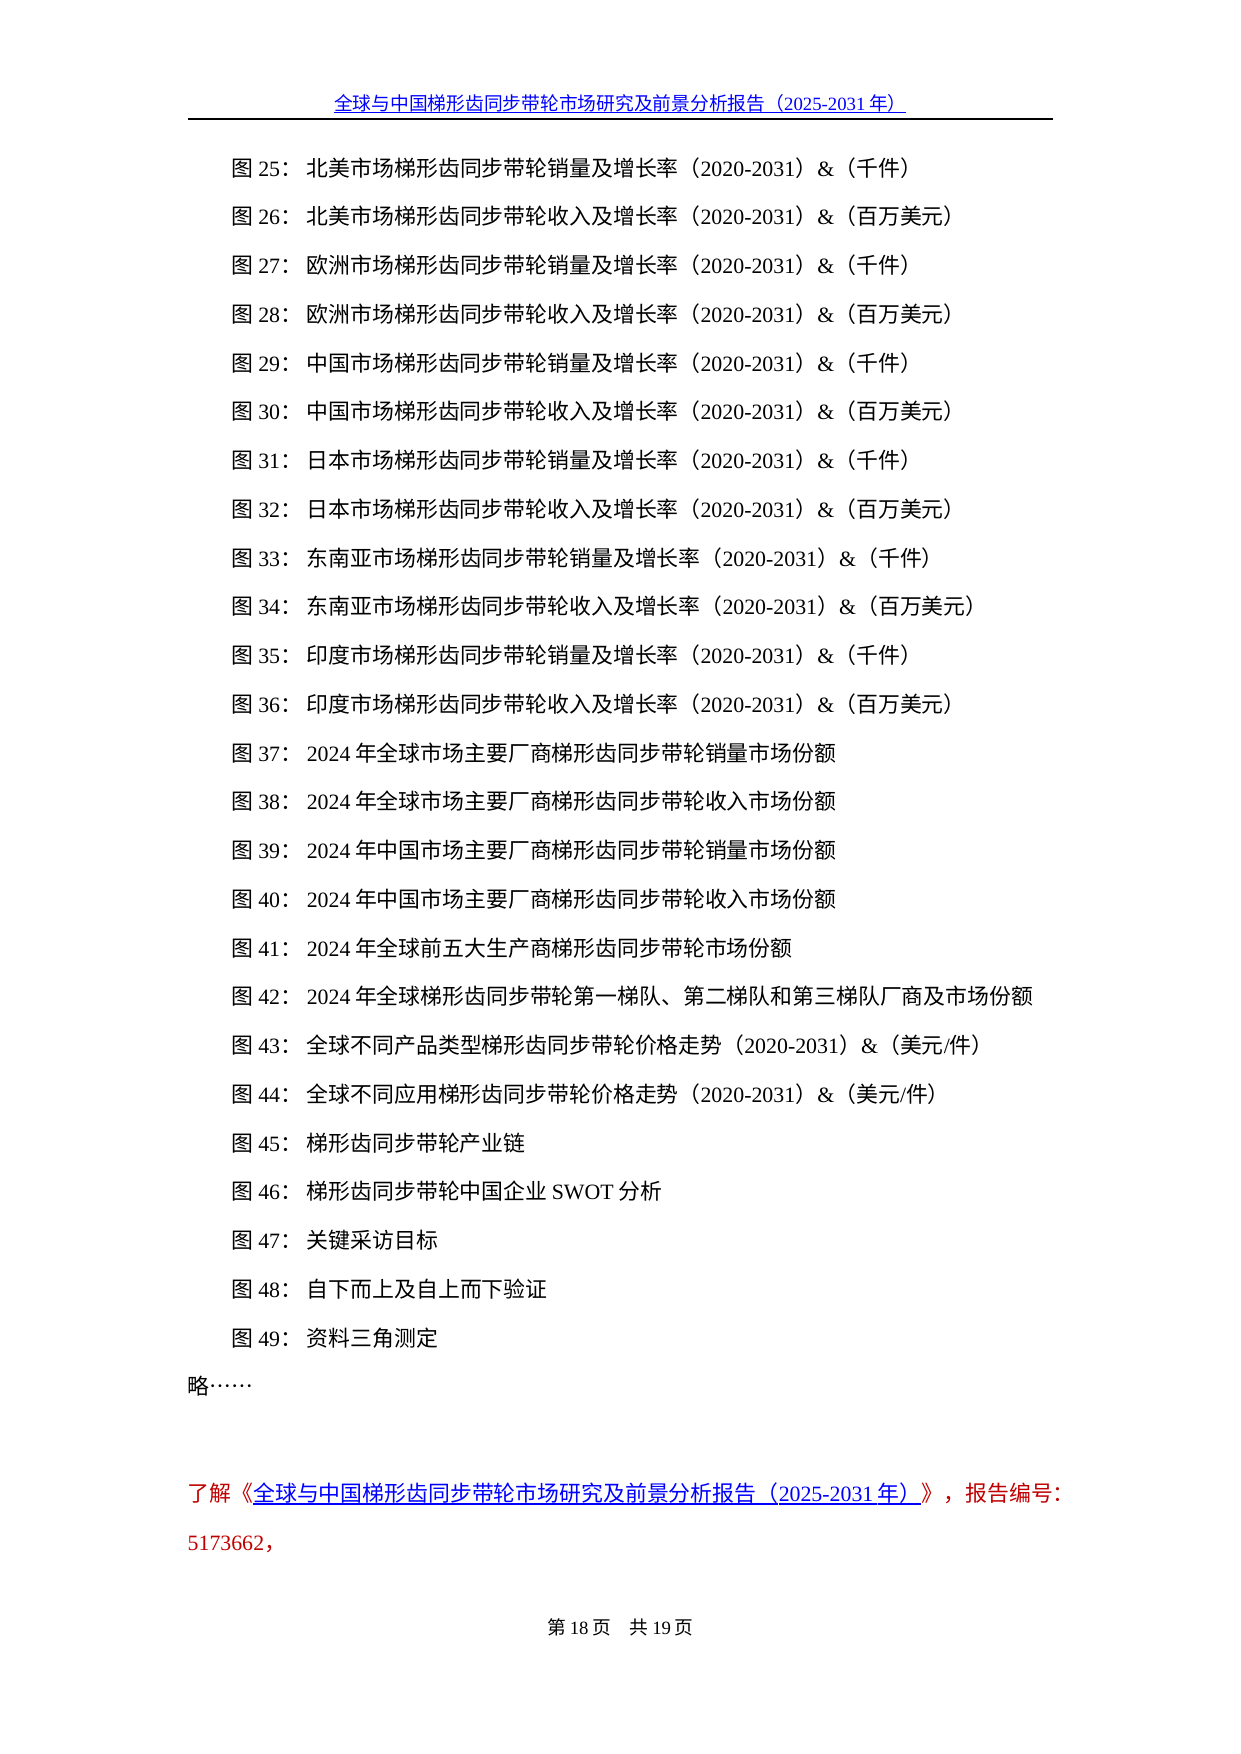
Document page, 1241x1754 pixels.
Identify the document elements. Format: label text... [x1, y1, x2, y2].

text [187, 150, 1053, 1401]
text 了解《全球与中国梯形齿同步带轮市场研究及前景分析报告（2025-2031年）》，报告编号：5173662， [187, 1475, 1053, 1557]
